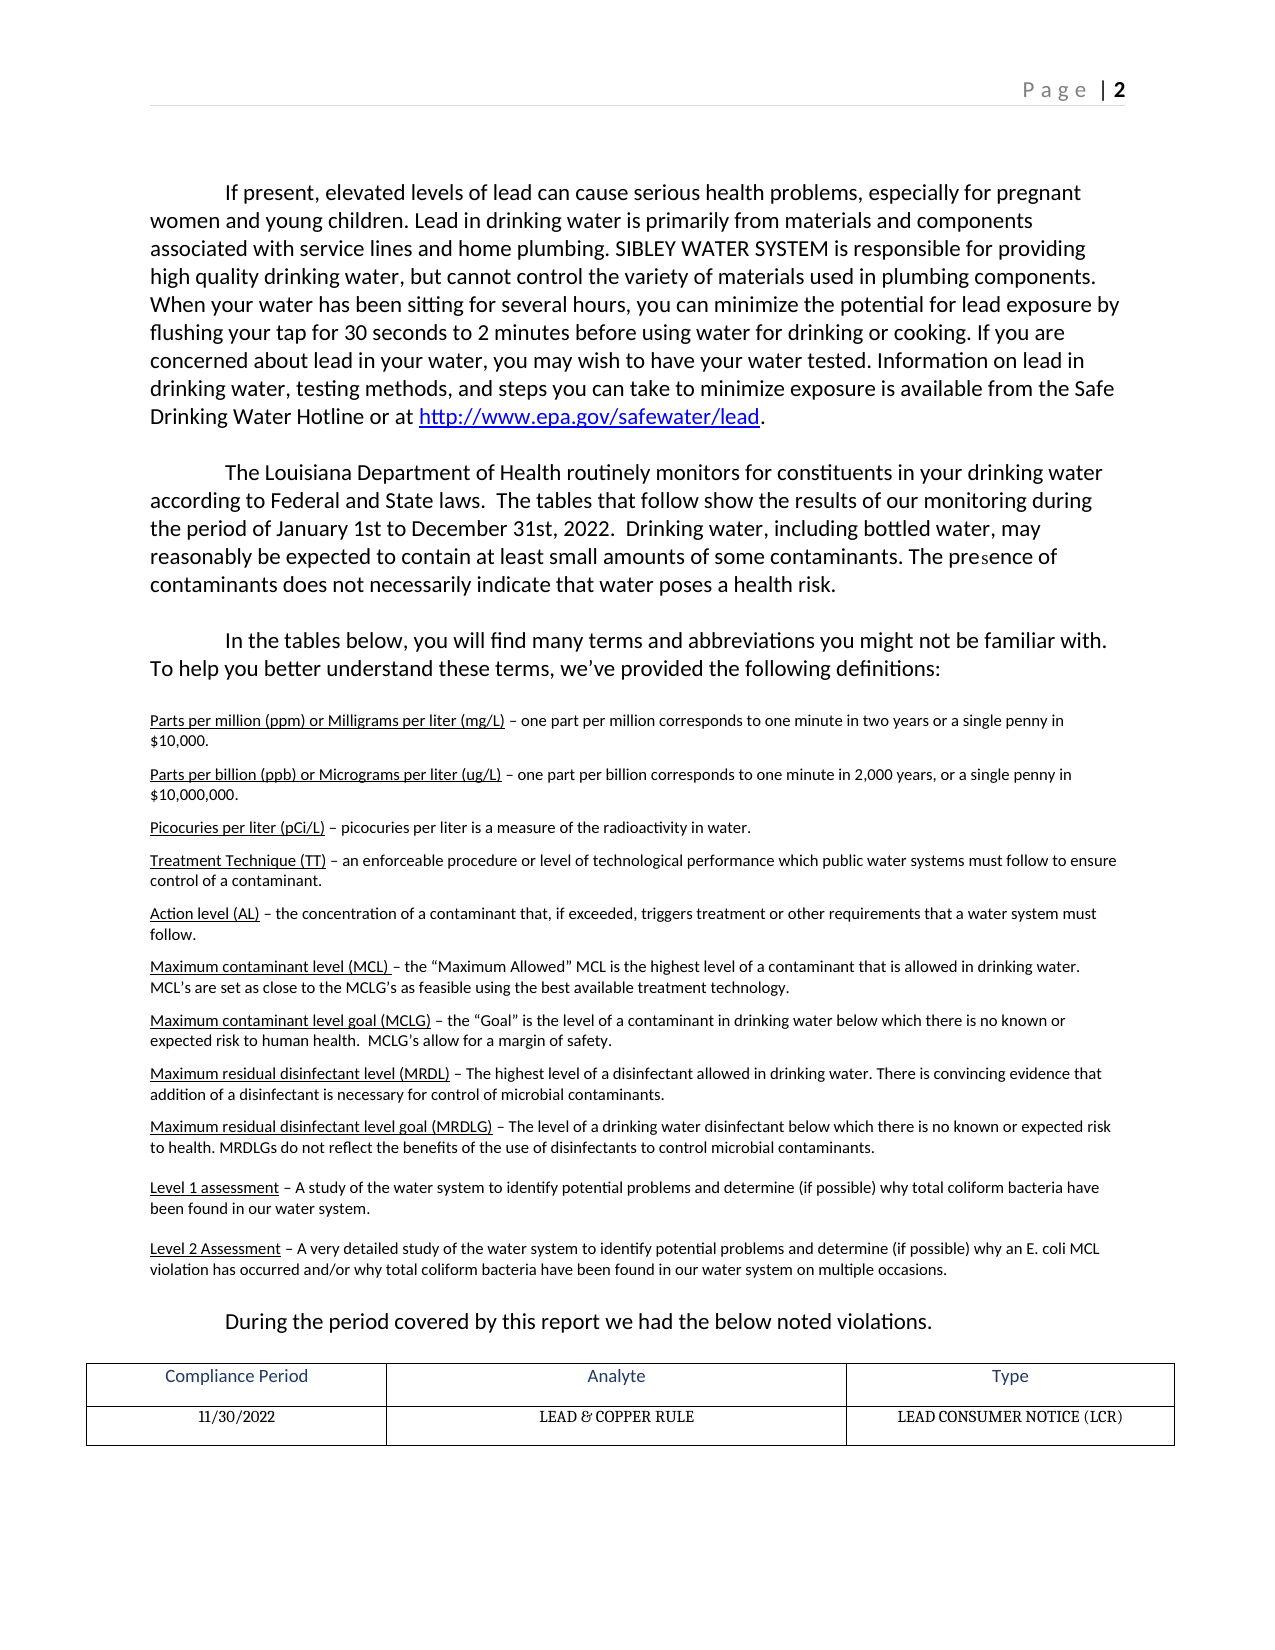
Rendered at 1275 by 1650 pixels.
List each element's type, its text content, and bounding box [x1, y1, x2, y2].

table_cell 11/30/2022 [87, 1407, 386, 1445]
table_cell LEAD CONSUMER NOTICE (LCR) [847, 1407, 1174, 1445]
table_header Compliance Period [87, 1364, 386, 1406]
text If present, elevated levels of lead can cause serious health problems, especially for pregnant women and young children. Lead in drinking water is primarily from materials and components associated with service lines and home plumbing. SIBLEY WATER SYSTEM is responsible for providing high quality drinking water, but cannot control the variety of materials used in plumbing components. When your water has been sitting for several hours, you can minimize the potential for lead exposure by flushing your tap for 30 seconds to 2 minutes before using water for drinking or cooking. If you are concerned about lead in your water, you may wish to have your water tested. Information on lead in drinking water, testing methods, and steps you can take to minimize exposure is available from the Safe Drinking Water Hotline or at http://www.epa.gov/safewater/lead. [150, 178, 1125, 430]
text Maximum residual disinfectant level (MRDL) – The highest level of a disinfectant allowed in drinking water. There is convincing evidence that addition of a disinfectant is necessary for control of microbial contaminants. [150, 1063, 1125, 1104]
text Level 2 Assessment – A very detailed study of the water system to identify potential problems and determine (if possible) why an E. coli MCL violation has occurred and/or why total coliform bacteria have been found in our water system on multiple occasions. [150, 1239, 1125, 1279]
table_cell LEAD & COPPER RULE [387, 1407, 846, 1445]
text Parts per billion (ppb) or Micrograms per liter (ug/L) – one part per billion corresponds to one minute in 2,000 years, or a single penny in $10,000,000. [150, 764, 1125, 804]
text Picocuries per liter (pCi/L) – picocuries per liter is a measure of the radioactivity in water. [150, 817, 1125, 837]
text During the period covered by this report we had the below noted violations. [150, 1307, 1125, 1335]
table_header Type [847, 1364, 1174, 1406]
table_header Analyte [387, 1364, 846, 1406]
text Maximum residual disinfectant level goal (MRDLG) – The level of a drinking water disinfectant below which there is no known or expected risk to health. MRDLGs do not reflect the benefits of the use of disinfectants to control microbial contaminants. [150, 1117, 1125, 1157]
text Parts per million (ppm) or Milligrams per liter (mg/L) – one part per million corresponds to one minute in two years or a single penny in $10,000. [150, 710, 1125, 751]
text Treatment Technique (TT) – an enforceable procedure or level of technological performance which public water systems must follow to ensure control of a contaminant. [150, 850, 1125, 891]
text Maximum contaminant level (MCL) – the “Maximum Allowed” MCL is the highest level of a contaminant that is allowed in drinking water. MCL’s are set as close to the MCLG’s as feasible using the best available treatment technology. [150, 957, 1125, 997]
text In the tables below, you will find many terms and abbreviations you might not be familiar with. To help you better understand these terms, we’ve provided the following definitions: [150, 626, 1125, 682]
text Action level (AL) – the concentration of a contaminant that, if exceeded, triggers treatment or other requirements that a water system must follow. [150, 903, 1125, 944]
text The Louisiana Department of Health routinely monitors for constituents in your drinking water according to Federal and State laws. The tables that follow show the results of our monitoring during the period of January 1st to December 31st, 2022. Drinking water, including bottled water, may reasonably be expected to contain at least small amounts of some contaminants. The presence of contaminants does not necessarily indicate that water poses a health risk. [150, 458, 1125, 598]
text Maximum contaminant level goal (MCLG) – the “Goal” is the level of a contaminant in drinking water below which there is no known or expected risk to human health. MCLG’s allow for a margin of safety. [150, 1010, 1125, 1051]
text Level 1 assessment – A study of the water system to identify potential problems and determine (if possible) why total coliform bacteria have been found in our water system. [150, 1178, 1125, 1218]
